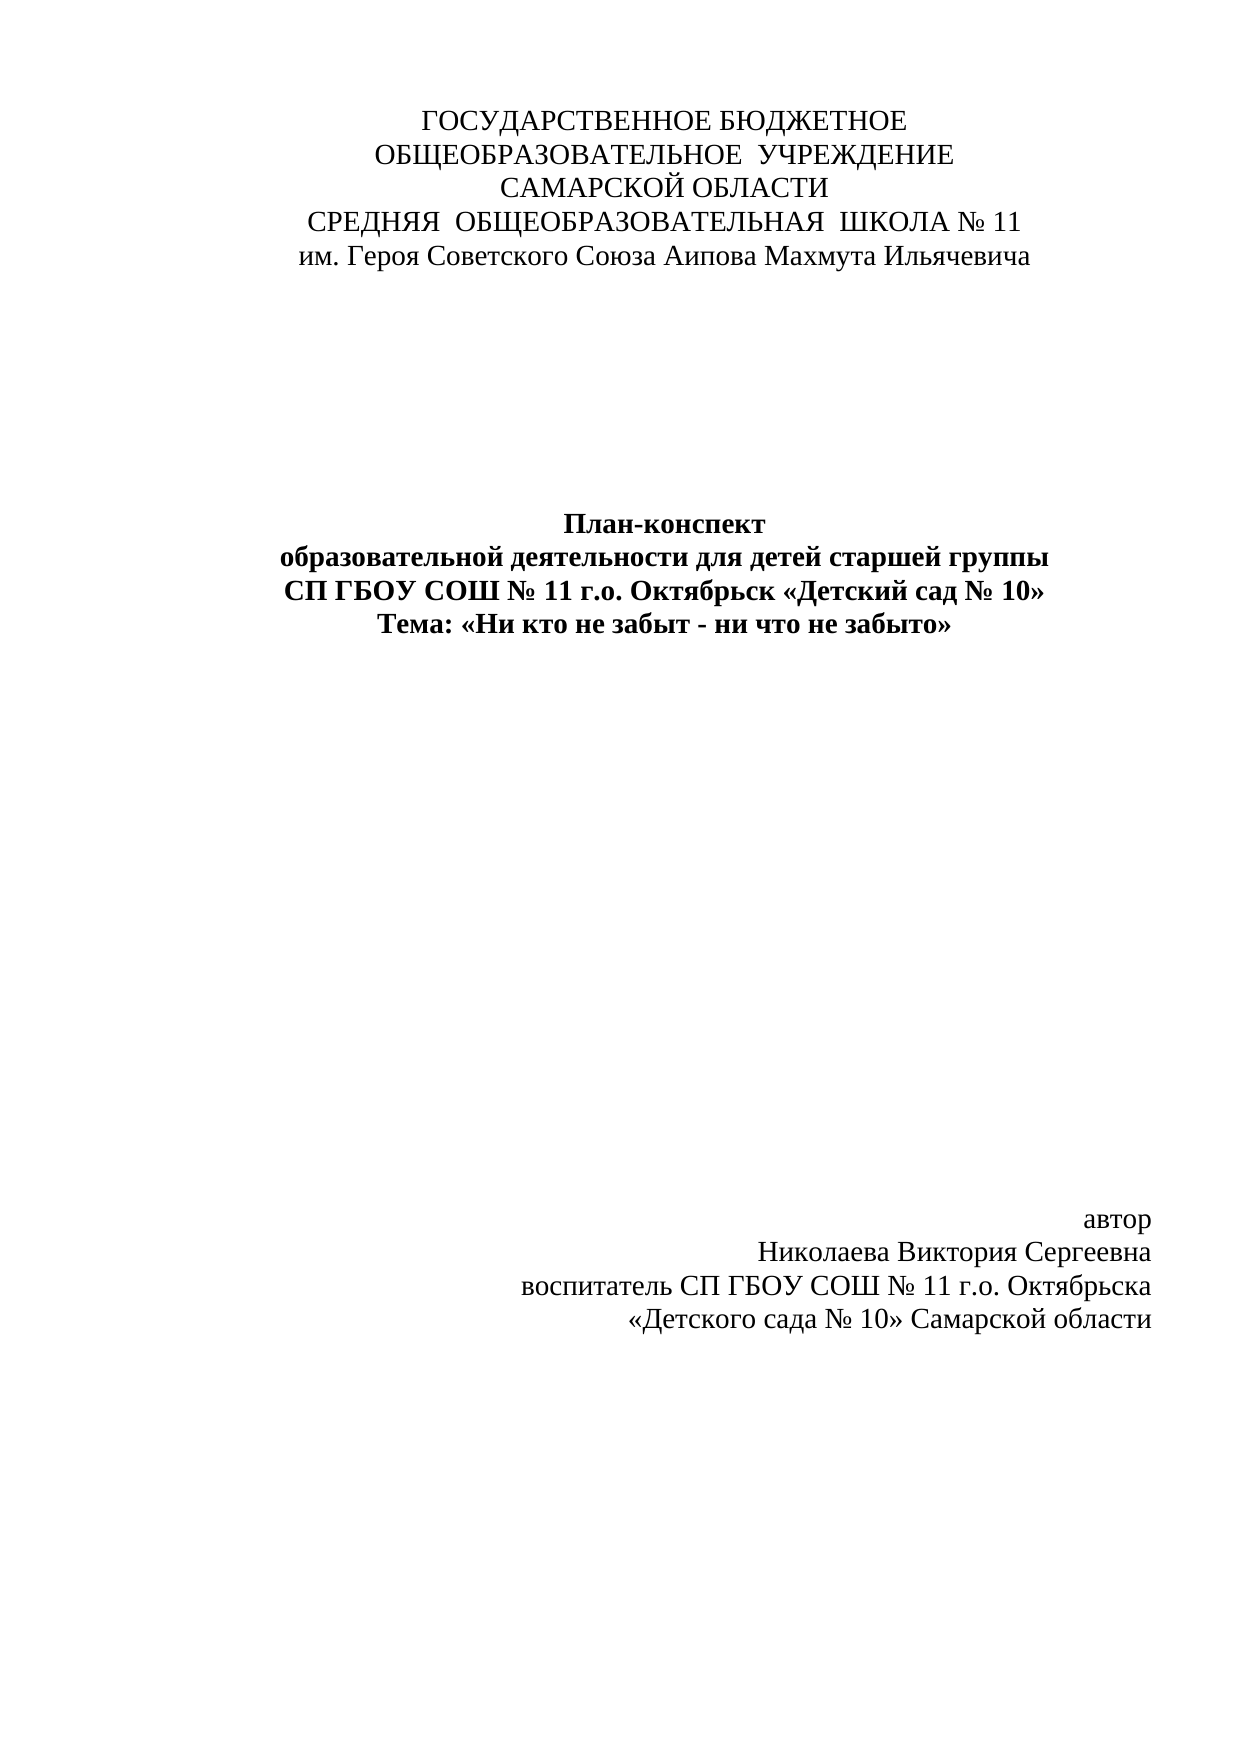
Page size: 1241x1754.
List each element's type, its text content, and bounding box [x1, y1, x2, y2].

text воспитатель СП ГБОУ СОШ № 11 г.о. Октябрьска [177, 1268, 1152, 1301]
text «Детского сада № 10» Самарской области [177, 1301, 1152, 1335]
text План-конспект [177, 506, 1152, 539]
text образовательной деятельности для детей старшей группы [177, 539, 1152, 573]
text ГОСУДАРСТВЕННОЕ БЮДЖЕТНОЕ [177, 103, 1152, 137]
text СРЕДНЯЯ ОБЩЕОБРАЗОВАТЕЛЬНАЯ ШКОЛА № 11 [177, 204, 1152, 238]
text им. Героя Советского Союза Аипова Махмута Ильячевича [177, 238, 1152, 271]
text автор [177, 1201, 1152, 1234]
text Тема: «Ни кто не забыт - ни что не забыто» [177, 607, 1152, 640]
text САМАРСКОЙ ОБЛАСТИ [177, 171, 1152, 204]
text СП ГБОУ СОШ № 11 г.о. Октябрьск «Детский сад № 10» [177, 573, 1152, 607]
text ОБЩЕОБРАЗОВАТЕЛЬНОЕ УЧРЕЖДЕНИЕ [177, 137, 1152, 171]
text Николаева Виктория Сергеевна [177, 1234, 1152, 1268]
